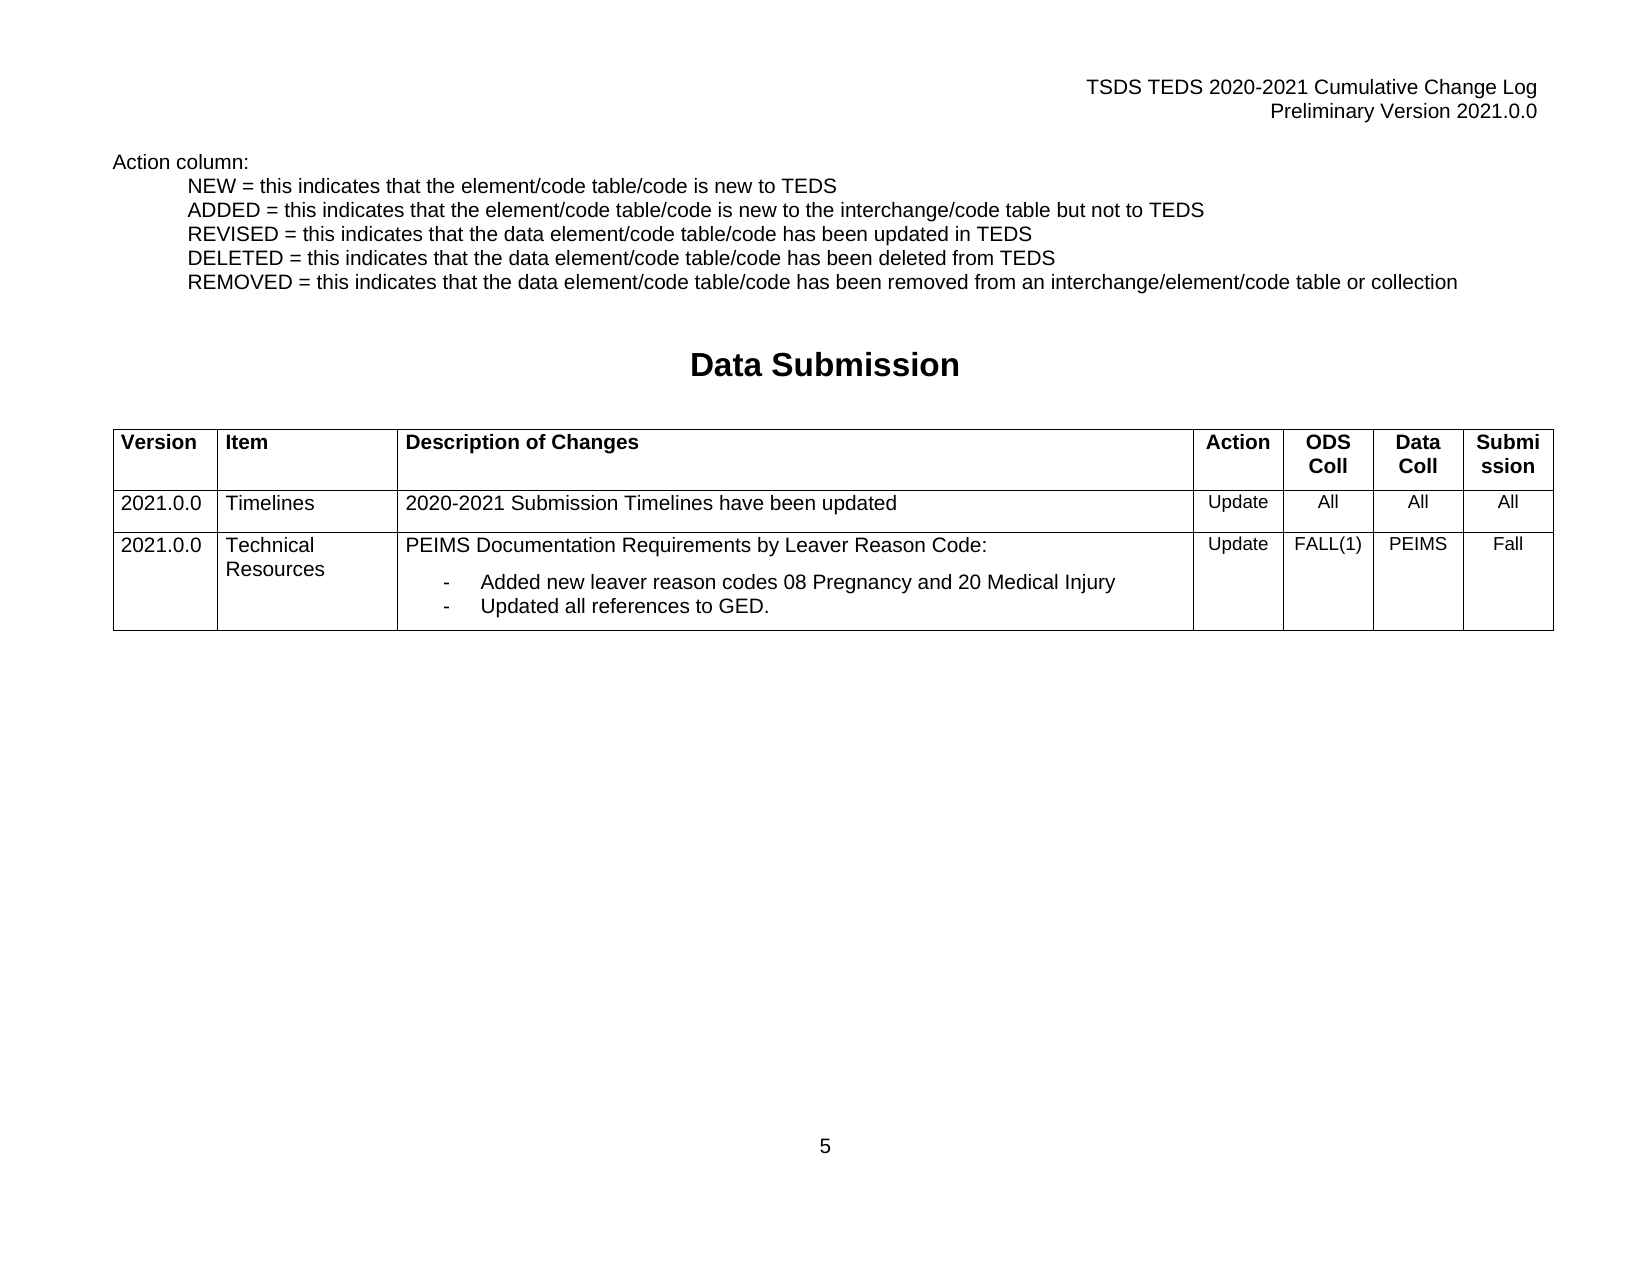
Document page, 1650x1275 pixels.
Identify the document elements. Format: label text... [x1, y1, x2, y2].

table_cell 2021.0.0 [114, 491, 217, 532]
table_header ODS Coll [1284, 430, 1373, 490]
table_cell Technical Resources [218, 533, 397, 630]
subtitle Data Submission [112, 344, 1537, 383]
text REMOVED = this indicates that the data element/code table/code has been removed from an interchange/element/code table or collection [187, 270, 1537, 294]
table_header Data Coll [1374, 430, 1463, 490]
table_cell All [1464, 491, 1553, 532]
table_header Submission [1464, 430, 1553, 490]
table_cell Timelines [218, 491, 397, 532]
text REVISED = this indicates that the data element/code table/code has been updated in TEDS [187, 222, 1537, 246]
table_cell 2021.0.0 [114, 533, 217, 630]
table_cell All [1284, 491, 1373, 532]
table_cell Fall [1464, 533, 1553, 630]
table_cell Update [1194, 491, 1283, 532]
table_cell PEIMS Documentation Requirements by Leaver Reason Code: Added new leaver reason codes 08 Pregnancy and 20 Medical Injury Updated all references to GED. [398, 533, 1193, 630]
table_cell 2020-2021 Submission Timelines have been updated [398, 491, 1193, 532]
table_header Item [218, 430, 397, 490]
text NEW = this indicates that the element/code table/code is new to TEDS [187, 174, 1537, 198]
table_cell All [1374, 491, 1463, 532]
table_cell Update [1194, 533, 1283, 630]
table_cell PEIMS [1374, 533, 1463, 630]
text Action column: [112, 150, 1537, 174]
text DELETED = this indicates that the data element/code table/code has been deleted from TEDS [187, 246, 1537, 270]
table_header Action [1194, 430, 1283, 490]
text ADDED = this indicates that the element/code table/code is new to the interchange/code table but not to TEDS [187, 198, 1537, 222]
table_header Description of Changes [398, 430, 1193, 490]
table_header Version [114, 430, 217, 490]
table_cell FALL(1) [1284, 533, 1373, 630]
